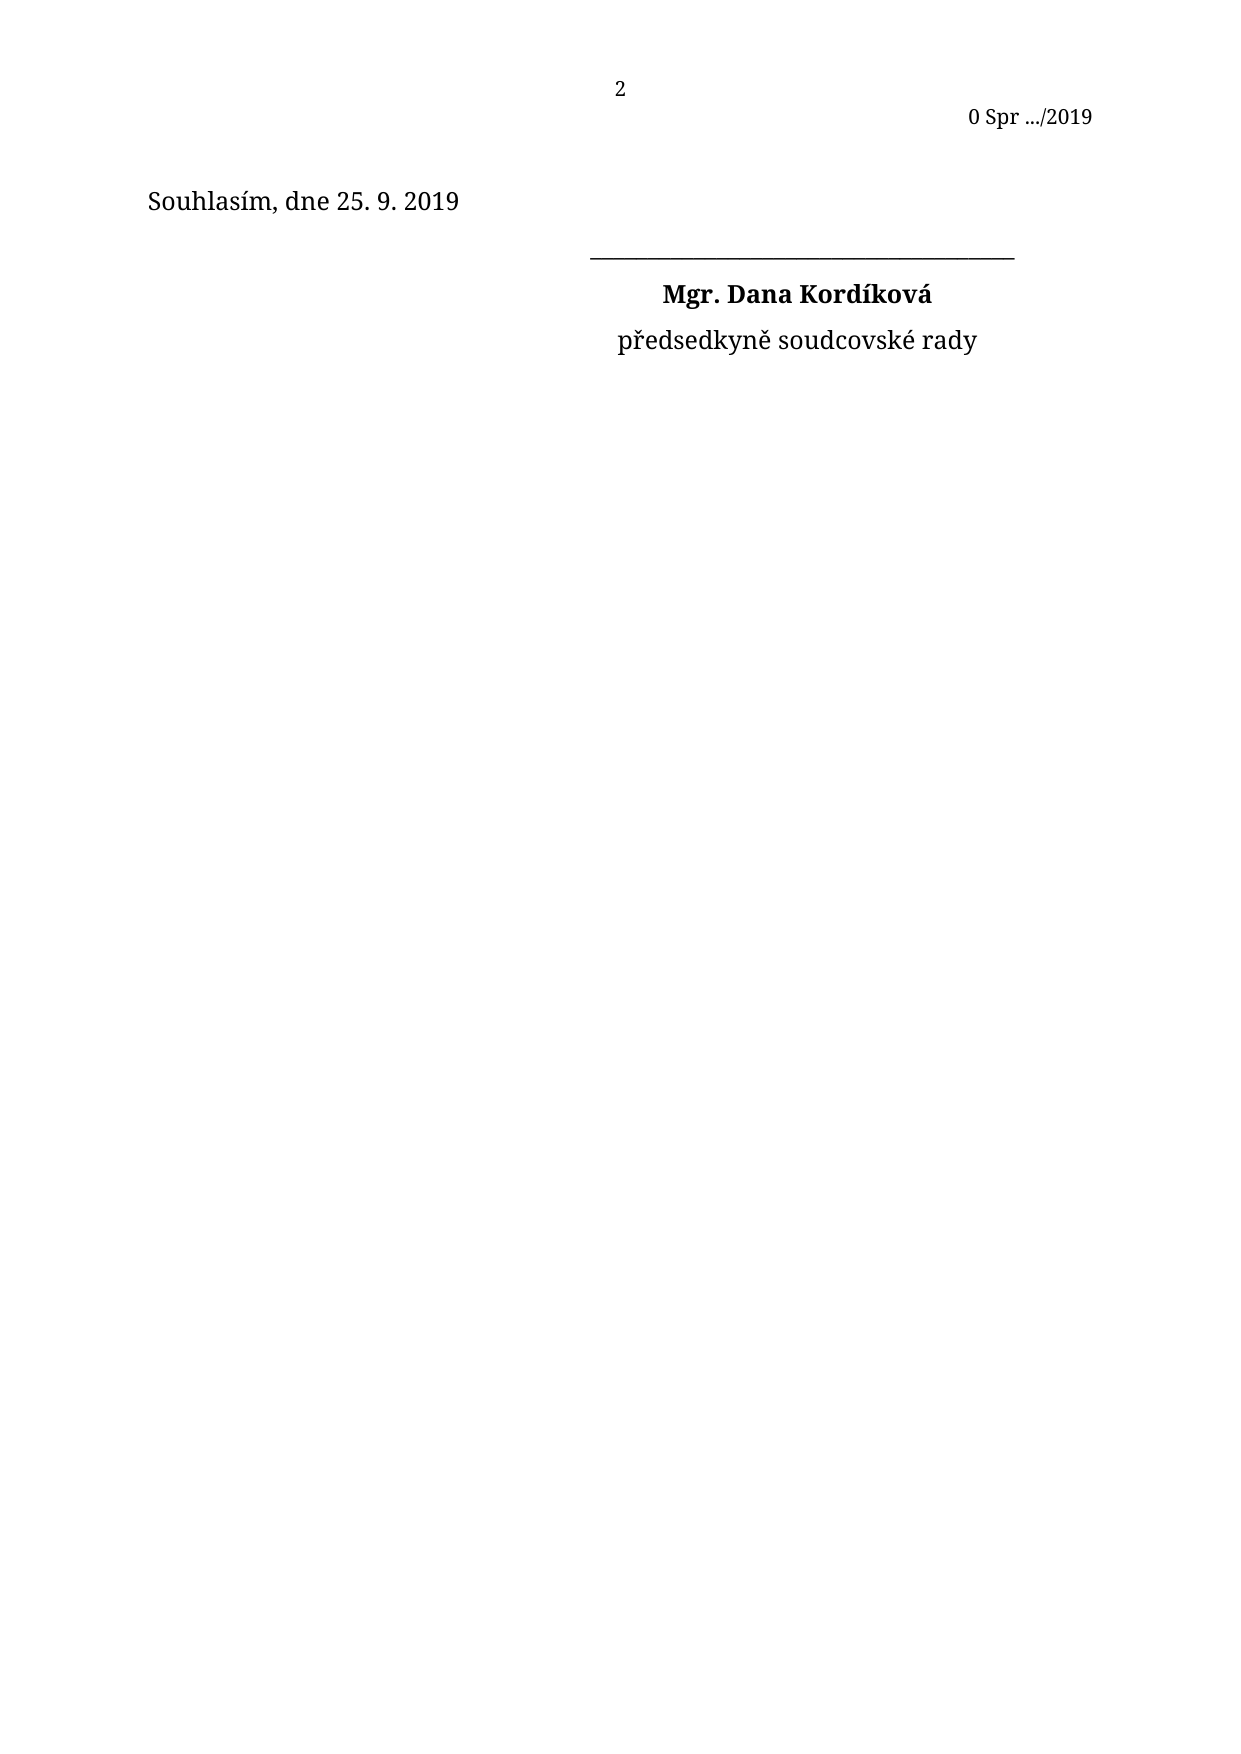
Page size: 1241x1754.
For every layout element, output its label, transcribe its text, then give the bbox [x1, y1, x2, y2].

text Souhlasím, dne 25. 9. 2019 [148, 183, 1093, 217]
text _____________________________________ [148, 230, 1093, 264]
text předsedkyně soudcovské rady [148, 323, 1093, 357]
text Mgr. Dana Kordíková [148, 276, 1093, 311]
